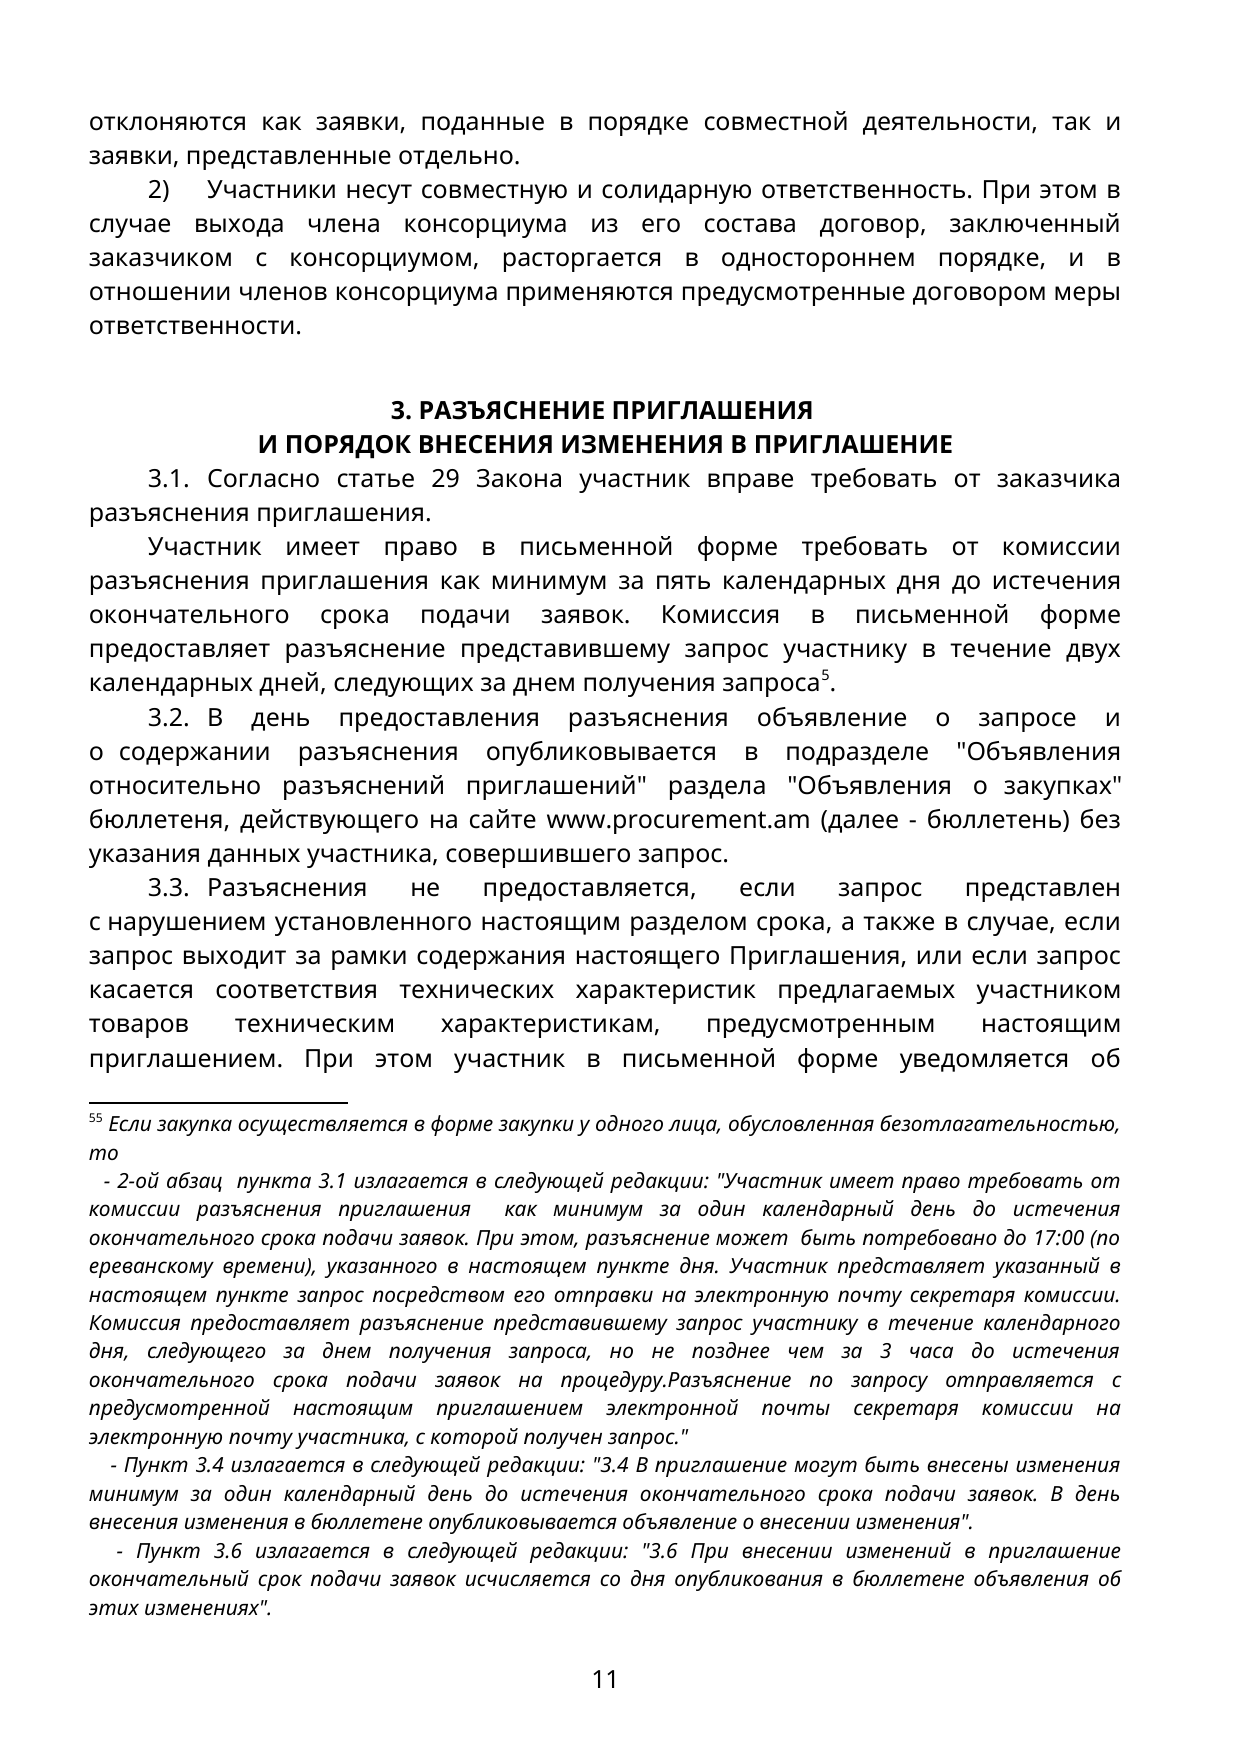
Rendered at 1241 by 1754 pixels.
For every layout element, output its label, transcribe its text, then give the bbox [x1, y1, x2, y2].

text 3.3. Разъяснения не предоставляется, если запрос представлен с нарушением установленного настоящим разделом срока, а также в случае, если запрос выходит за рамки содержания настоящего Приглашения, или если запрос касается соответствия технических характеристик предлагаемых участником товаров техническим характеристикам, предусмотренным настоящим приглашением. При этом участник в письменной форме уведомляется об основаниях непредоставления разъяснения в течение двух календарных дней, следующих за днем получения запроса. [89, 870, 1122, 1074]
text 2) Участники несут совместную и солидарную ответственность. При этом в случае выхода члена консорциума из его состава договор, заключенный заказчиком с консорциумом, расторгается в одностороннем порядке, и в отношении членов консорциума применяются предусмотренные договором меры ответственности. [89, 172, 1122, 342]
text 3.2. В день предоставления разъяснения объявление о запросе и о содержании разъяснения опубликовывается в подразделе "Объявления относительно разъяснений приглашений" раздела "Объявления о закупках" бюллетеня, действующего на сайте www.procurement.am (далее - бюллетень) без указания данных участника, совершившего запрос. [89, 699, 1122, 870]
text 3.1. Согласно статье 29 Закона участник вправе требовать от заказчика разъяснения приглашения. [89, 461, 1122, 529]
text Участник имеет право в письменной форме требовать от комиссии разъяснения приглашения как минимум за пять календарных дня до истечения окончательного срока подачи заявок. Комиссия в письменной форме предоставляет разъяснение представившему запрос участнику в течение двух календарных дней, следующих за днем получения запроса5. [89, 529, 1122, 699]
text 3. РАЗЪЯСНЕНИЕ ПРИГЛАШЕНИЯ И ПОРЯДОК ВНЕСЕНИЯ ИЗМЕНЕНИЯ В ПРИГЛАШЕНИЕ [89, 393, 1122, 461]
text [89, 103, 1122, 172]
